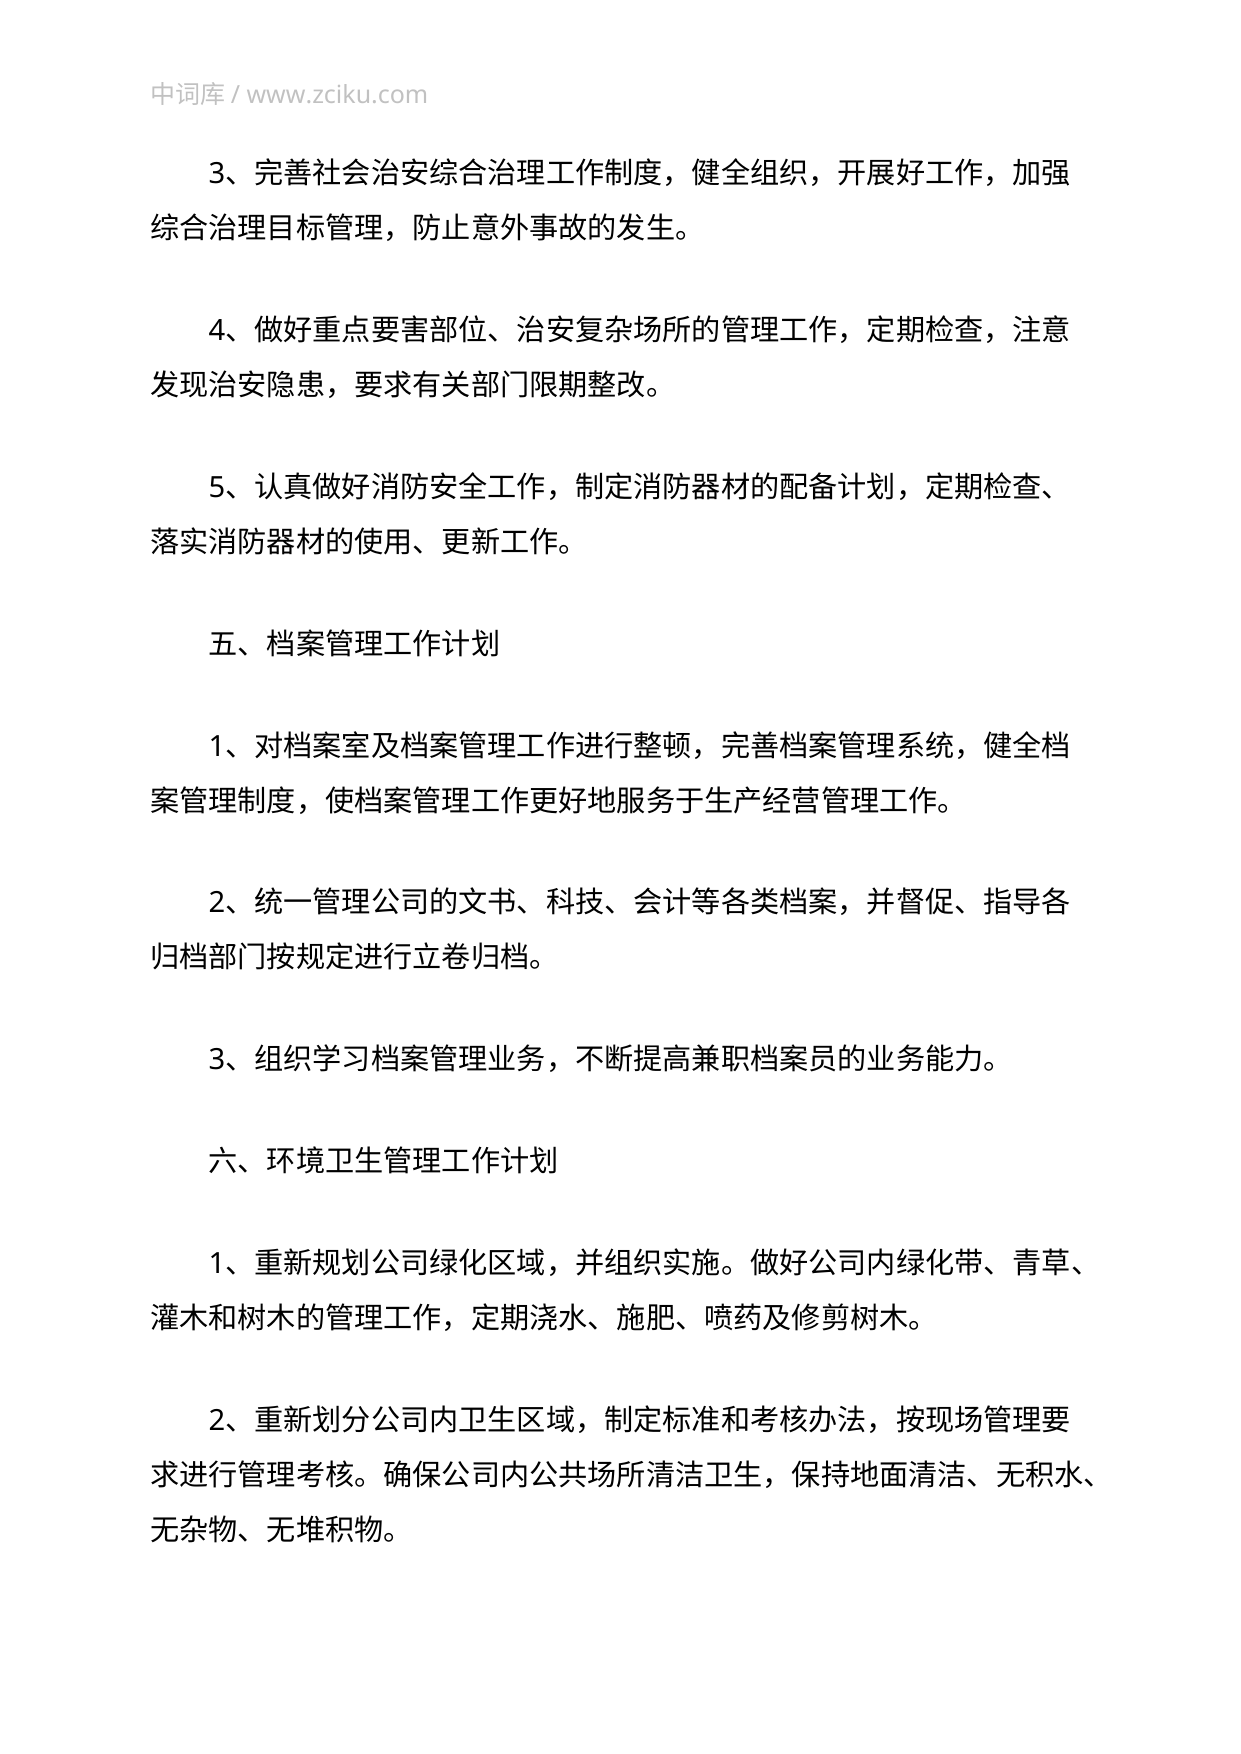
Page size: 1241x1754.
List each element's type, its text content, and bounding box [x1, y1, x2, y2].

text 1、重新规划公司绿化区域，并组织实施。做好公司内绿化带、青草、灌木和树木的管理工作，定期浇水、施肥、喷药及修剪树木。 [150, 1239, 1090, 1337]
text 2、统一管理公司的文书、科技、会计等各类档案，并督促、指导各归档部门按规定进行立卷归档。 [150, 879, 1090, 976]
text 2、重新划分公司内卫生区域，制定标准和考核办法，按现场管理要求进行管理考核。确保公司内公共场所清洁卫生，保持地面清洁、无积水、无杂物、无堆积物。 [150, 1396, 1090, 1548]
text 3、组织学习档案管理业务，不断提高兼职档案员的业务能力。 [150, 1036, 1090, 1078]
text 3、完善社会治安综合治理工作制度，健全组织，开展好工作，加强综合治理目标管理，防止意外事故的发生。 [150, 150, 1090, 247]
text 六、环境卫生管理工作计划 [150, 1138, 1090, 1180]
text 1、对档案室及档案管理工作进行整顿，完善档案管理系统，健全档案管理制度，使档案管理工作更好地服务于生产经营管理工作。 [150, 722, 1090, 819]
text 五、档案管理工作计划 [150, 620, 1090, 663]
text 4、做好重点要害部位、治安复杂场所的管理工作，定期检查，注意发现治安隐患，要求有关部门限期整改。 [150, 307, 1090, 404]
text 5、认真做好消防安全工作，制定消防器材的配备计划，定期检查、落实消防器材的使用、更新工作。 [150, 463, 1090, 561]
